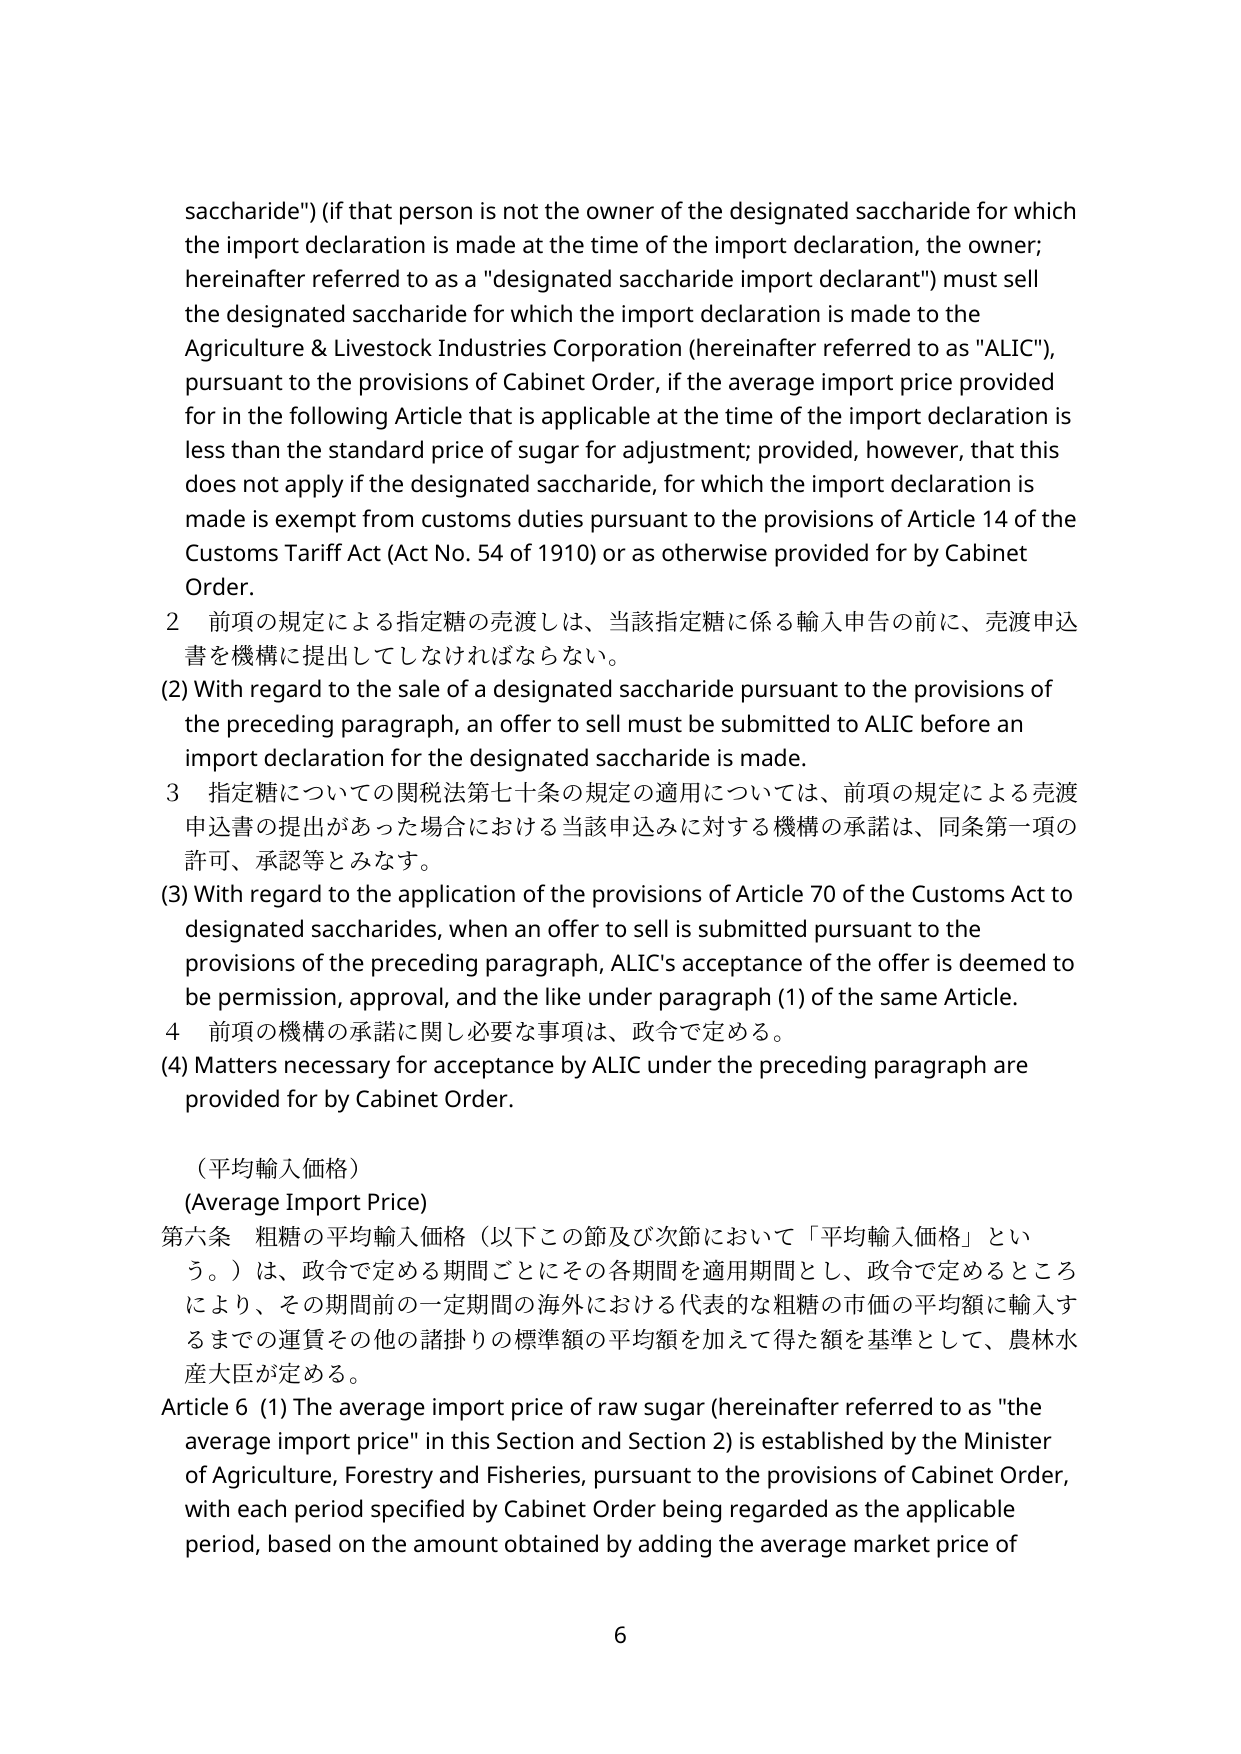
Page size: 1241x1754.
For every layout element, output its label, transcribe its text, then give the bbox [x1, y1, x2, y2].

text ３ 指定糖についての関税法第七十条の規定の適用については、前項の規定による売渡申込書の提出があった場合における当該申込みに対する機構の承諾は、同条第一項の許可、承認等とみなす。 [161, 774, 1079, 877]
text ２ 前項の規定による指定糖の売渡しは、当該指定糖に係る輸入申告の前に、売渡申込書を機構に提出してしなければならない。 [161, 604, 1079, 672]
text （平均輸入価格） [184, 1150, 1079, 1184]
text ４ 前項の機構の承諾に関し必要な事項は、政令で定める。 [161, 1014, 1079, 1048]
text (4) Matters necessary for acceptance by ALIC under the preceding paragraph are provided for by Cabinet Order. [161, 1048, 1079, 1116]
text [161, 1389, 1079, 1560]
text (Average Import Price) [184, 1184, 1079, 1219]
text (3) With regard to the application of the provisions of Article 70 of the Customs Act to designated saccharides, when an offer to sell is submitted pursuant to the provisions of the preceding paragraph, ALIC's acceptance of the offer is deemed to be permission, approval, and the like under paragraph (1) of the same Article. [161, 877, 1079, 1014]
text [161, 194, 1079, 604]
text 第六条 粗糖の平均輸入価格（以下この節及び次節において「平均輸入価格」という。）は、政令で定める期間ごとにその各期間を適用期間とし、政令で定めるところにより、その期間前の一定期間の海外における代表的な粗糖の市価の平均額に輸入するまでの運賃その他の諸掛りの標準額の平均額を加えて得た額を基準として、農林水産大臣が定める。 [161, 1219, 1079, 1389]
text (2) With regard to the sale of a designated saccharide pursuant to the provisions of the preceding paragraph, an offer to sell must be submitted to ALIC before an import declaration for the designated saccharide is made. [161, 672, 1079, 774]
